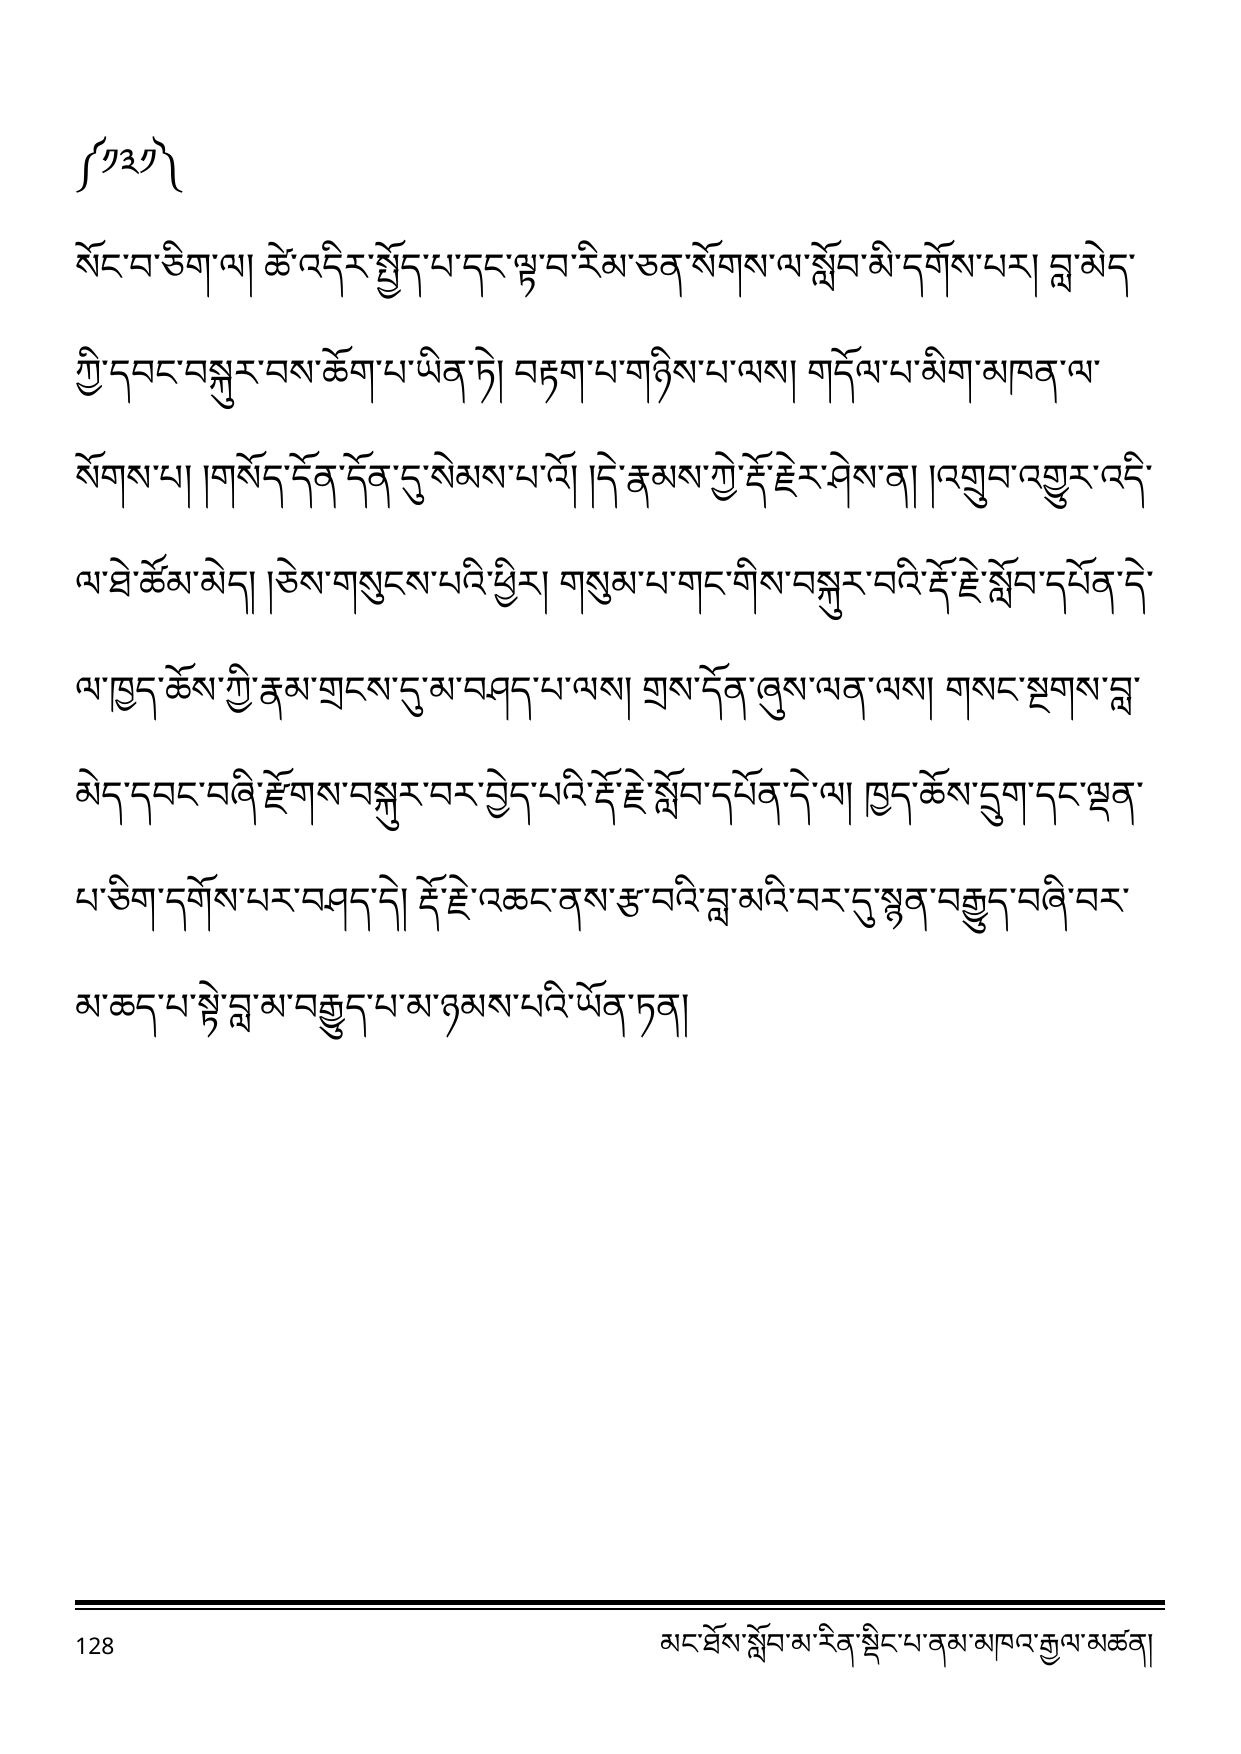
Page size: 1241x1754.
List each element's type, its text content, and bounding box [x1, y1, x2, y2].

text ༼༡༣༡༽ [75, 120, 1165, 226]
text སོང་བ་ཅིག་ལ། ཚེ་འདིར་སྤྱོད་པ་དང་ལྟ་བ་རིམ་ཅན་སོགས་ལ་སློབ་མི་དགོས་པར། བླ་མེད་ཀྱི་དབང་བསྐུར་བས་ཆོག་པ་ཡིན་ཏེ། བརྟག་པ་གཉིས་པ་ལས། གདོལ་པ་མིག་མཁན་ལ་སོགས་པ། །གསོད་དོན་དོན་དུ་སེམས་པ་འོ། །དེ་རྣམས་ཀྱེ་རྡོ་རྗེར་ཤེས་ན། །འགྲུབ་འགྱུར་འདི་ལ་ཐེ་ཚོམ་མེད། །ཅེས་གསུངས་པའི་ཕྱིར། གསུམ་པ་གང་གིས་བསྐུར་བའི་རྡོ་རྗེ་སློབ་དཔོན་དེ་ལ་ཁྱད་ཆོས་ཀྱི་རྣམ་གྲངས་དུ་མ་བཤད་པ་ལས། གྲས་དོན་ཞུས་ལན་ལས། གསང་སྔགས་བླ་མེད་དབང་བཞི་རྫོགས་བསྐུར་བར་བྱེད་པའི་རྡོ་རྗེ་སློབ་དཔོན་དེ་ལ། ཁྱད་ཆོས་དྲུག་དང་ལྡན་པ་ཅིག་དགོས་པར་བཤད་དེ། རྡོ་རྗེ་འཆང་ནས་རྩ་བའི་བླ་མའི་བར་དུ་སྙན་བརྒྱུད་བཞི་བར་མ་ཆད་པ་སྟེ་བླ་མ་བརྒྱུད་པ་མ་ཉམས་པའི་ཡོན་ཏན། [75, 226, 1165, 1071]
